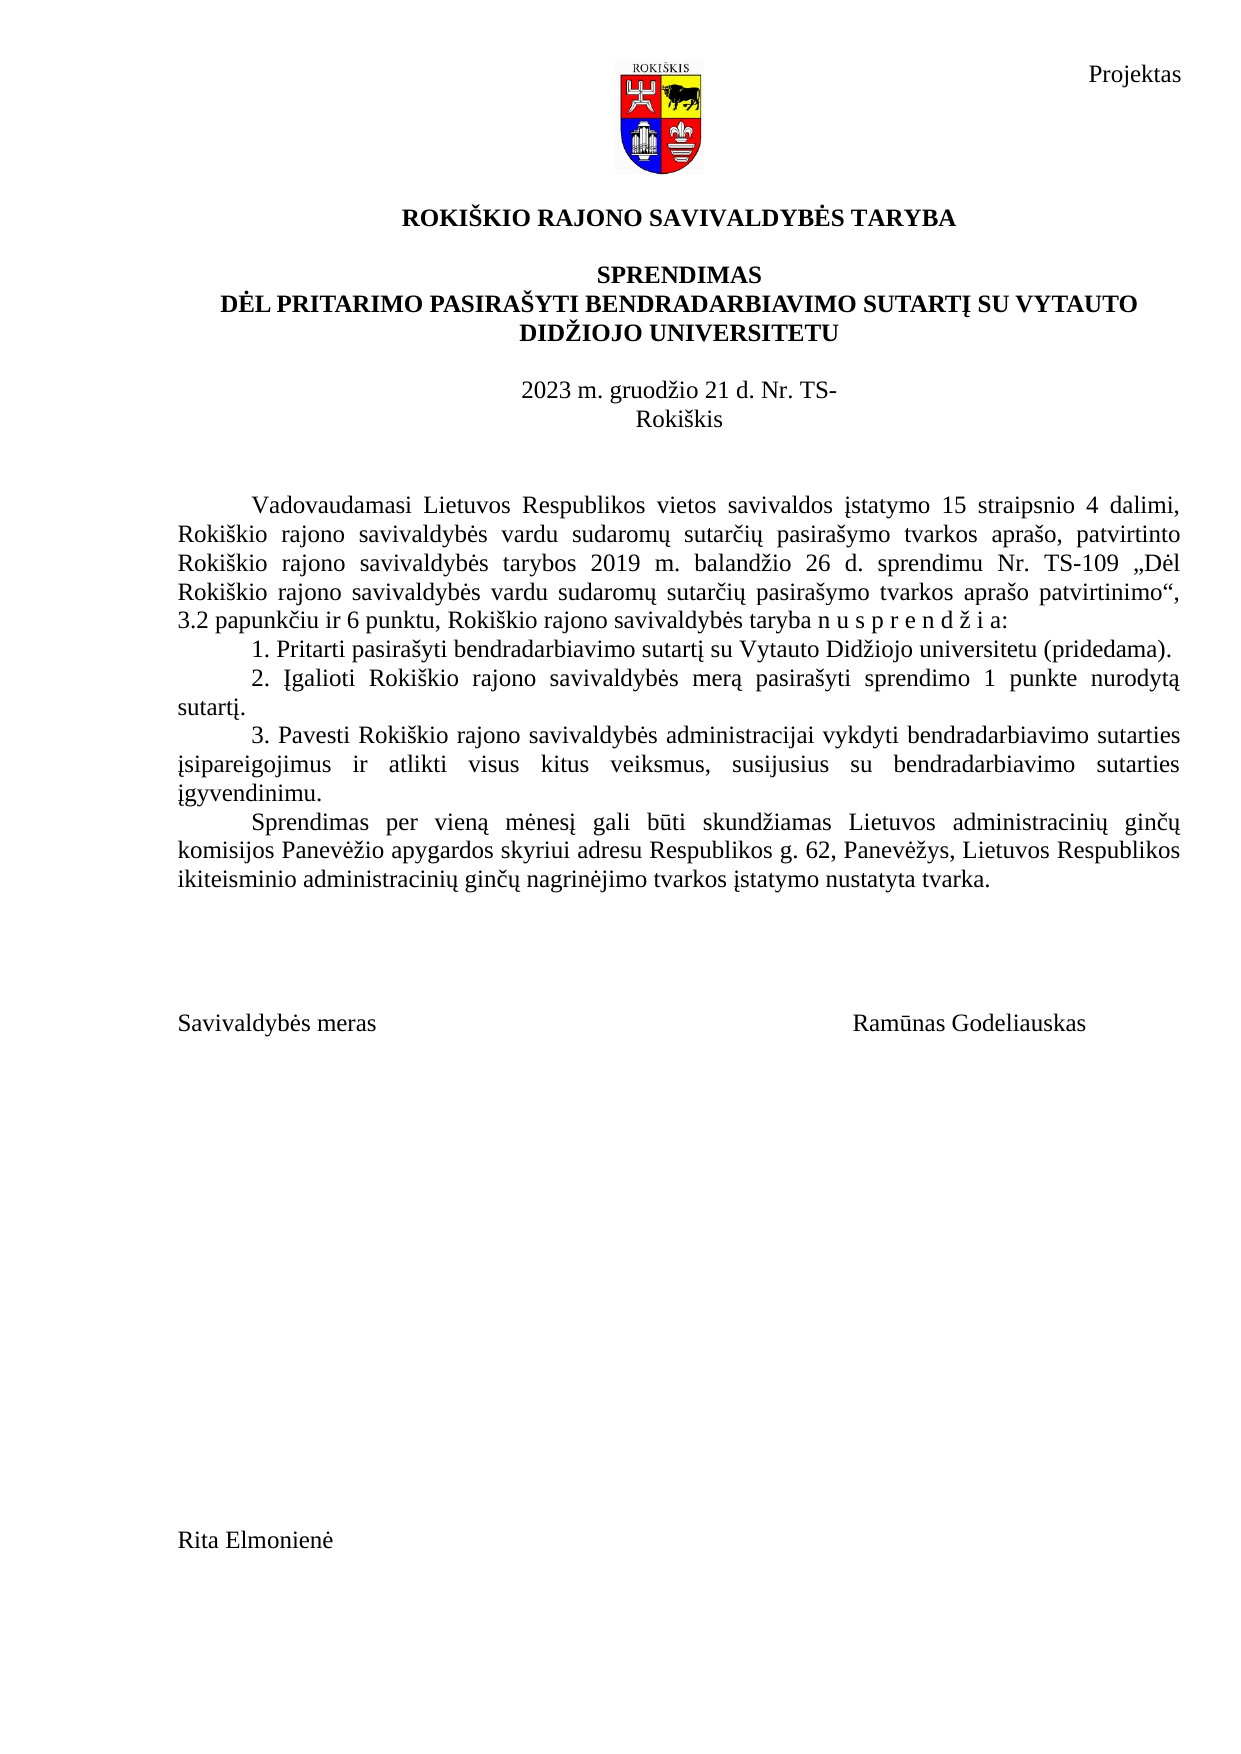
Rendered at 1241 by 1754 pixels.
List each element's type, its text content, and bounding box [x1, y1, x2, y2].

text Vadovaudamasi Lietuvos Respublikos vietos savivaldos įstatymo 15 straipsnio 4 dalimi, Rokiškio rajono savivaldybės vardu sudaromų sutarčių pasirašymo tvarkos aprašo, patvirtinto Rokiškio rajono savivaldybės tarybos 2019 m. balandžio 26 d. sprendimu Nr. TS-109 „Dėl Rokiškio rajono savivaldybės vardu sudaromų sutarčių pasirašymo tvarkos aprašo patvirtinimo“, 3.2 papunkčiu ir 6 punktu, Rokiškio rajono savivaldybės taryba n u s p r e n d ž i a: [177, 490, 1181, 634]
picture [615, 60, 705, 175]
text Rokiškis [177, 404, 1181, 433]
text 2. Įgalioti Rokiškio rajono savivaldybės merą pasirašyti sprendimo 1 punkte nurodytą sutartį. [177, 663, 1181, 720]
text 3. Pavesti Rokiškio rajono savivaldybės administracijai vykdyti bendradarbiavimo sutarties įsipareigojimus ir atlikti visus kitus veiksmus, susijusius su bendradarbiavimo sutarties įgyvendinimu. [177, 720, 1181, 807]
text DĖL PRITARIMO PASIRAŠYTI BENDRADARBIAVIMO SUTARTĮ SU VYTAUTO DIDŽIOJO UNIVERSITETU [177, 289, 1181, 347]
text 2023 m. gruodžio 21 d. Nr. TS- [177, 375, 1181, 404]
text 1. Pritarti pasirašyti bendradarbiavimo sutartį su Vytauto Didžiojo universitetu (pridedama). [177, 634, 1181, 663]
text Savivaldybės meras Ramūnas Godeliauskas [177, 1008, 1181, 1037]
text Sprendimas per vieną mėnesį gali būti skundžiamas Lietuvos administracinių ginčų komisijos Panevėžio apygardos skyriui adresu Respublikos g. 62, Panevėžys, Lietuvos Respublikos ikiteisminio administracinių ginčų nagrinėjimo tvarkos įstatymo nustatyta tvarka. [177, 807, 1181, 893]
text Rita Elmonienė [177, 1525, 1181, 1554]
